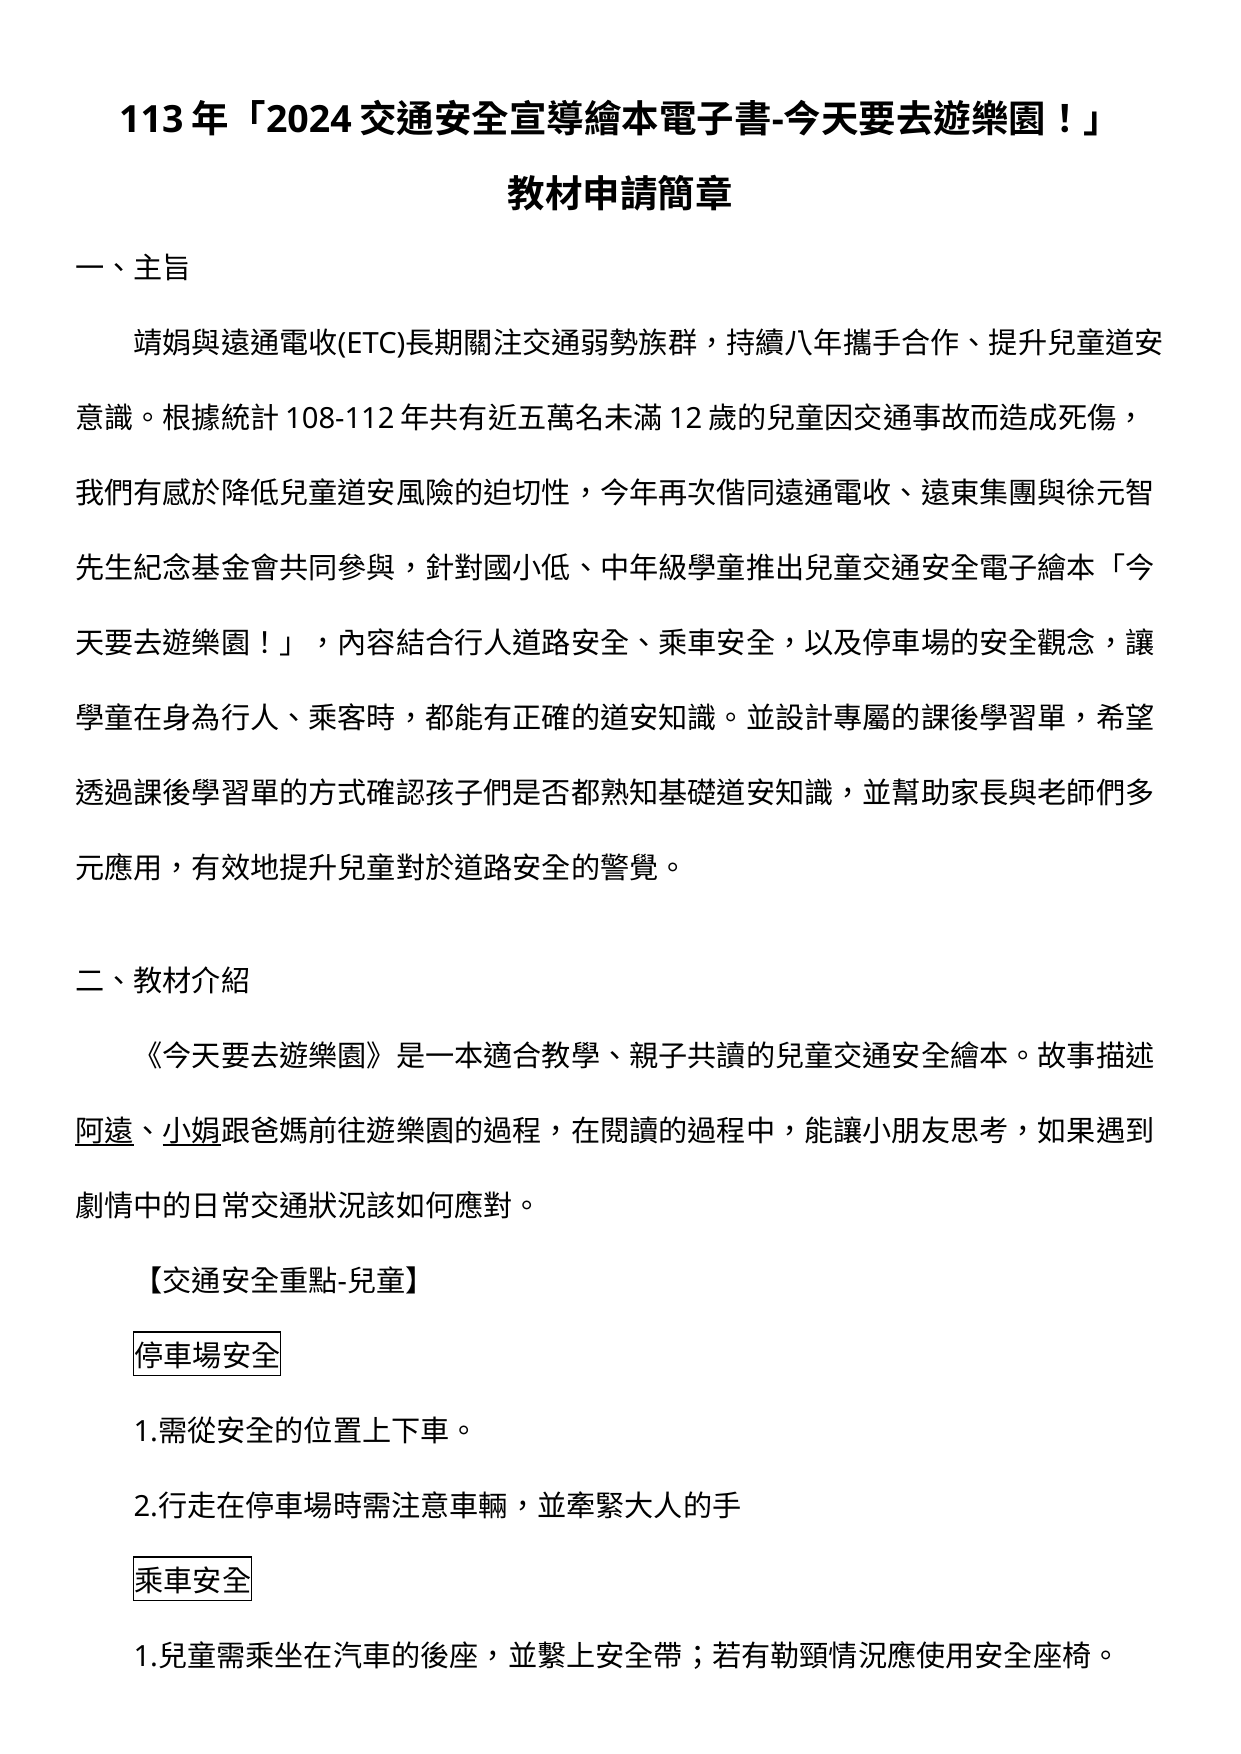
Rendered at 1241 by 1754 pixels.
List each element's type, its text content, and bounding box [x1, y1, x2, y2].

text 一、主旨 [75, 229, 1165, 304]
text 《今天要去遊樂園》是一本適合教學、親子共讀的兒童交通安全繪本。故事描述阿遠、小娟跟爸媽前往遊樂園的過程，在閱讀的過程中，能讓小朋友思考，如果遇到劇情中的日常交通狀況該如何應對。 [75, 1016, 1165, 1241]
text 1.需從安全的位置上下車。 [75, 1391, 1165, 1466]
text 靖娟與遠通電收(ETC)長期關注交通弱勢族群，持續八年攜手合作、提升兒童道安意識。根據統計108-112年共有近五萬名未滿12歲的兒童因交通事故而造成死傷，我們有感於降低兒童道安風險的迫切性，今年再次偕同遠通電收、遠東集團與徐元智先生紀念基金會共同參與，針對國小低、中年級學童推出兒童交通安全電子繪本「今天要去遊樂園！」，內容結合行人道路安全、乘車安全，以及停車場的安全觀念，讓學童在身為行人、乘客時，都能有正確的道安知識。並設計專屬的課後學習單，希望透過課後學習單的方式確認孩子們是否都熟知基礎道安知識，並幫助家長與老師們多元應用，有效地提升兒童對於道路安全的警覺。 [75, 304, 1165, 904]
text 二、教材介紹 [75, 941, 1165, 1016]
text 教材申請簡章 [75, 154, 1165, 229]
text 2.行走在停車場時需注意車輛，並牽緊大人的手 [75, 1466, 1165, 1541]
text 乘車安全 [75, 1541, 1165, 1616]
text 1.兒童需乘坐在汽車的後座，並繫上安全帶；若有勒頸情況應使用安全座椅。 [75, 1616, 1165, 1691]
text 【交通安全重點-兒童】 [75, 1241, 1165, 1316]
text 停車場安全 [75, 1316, 1165, 1391]
text 113年「2024交通安全宣導繪本電子書-今天要去遊樂園！」 [75, 79, 1165, 154]
